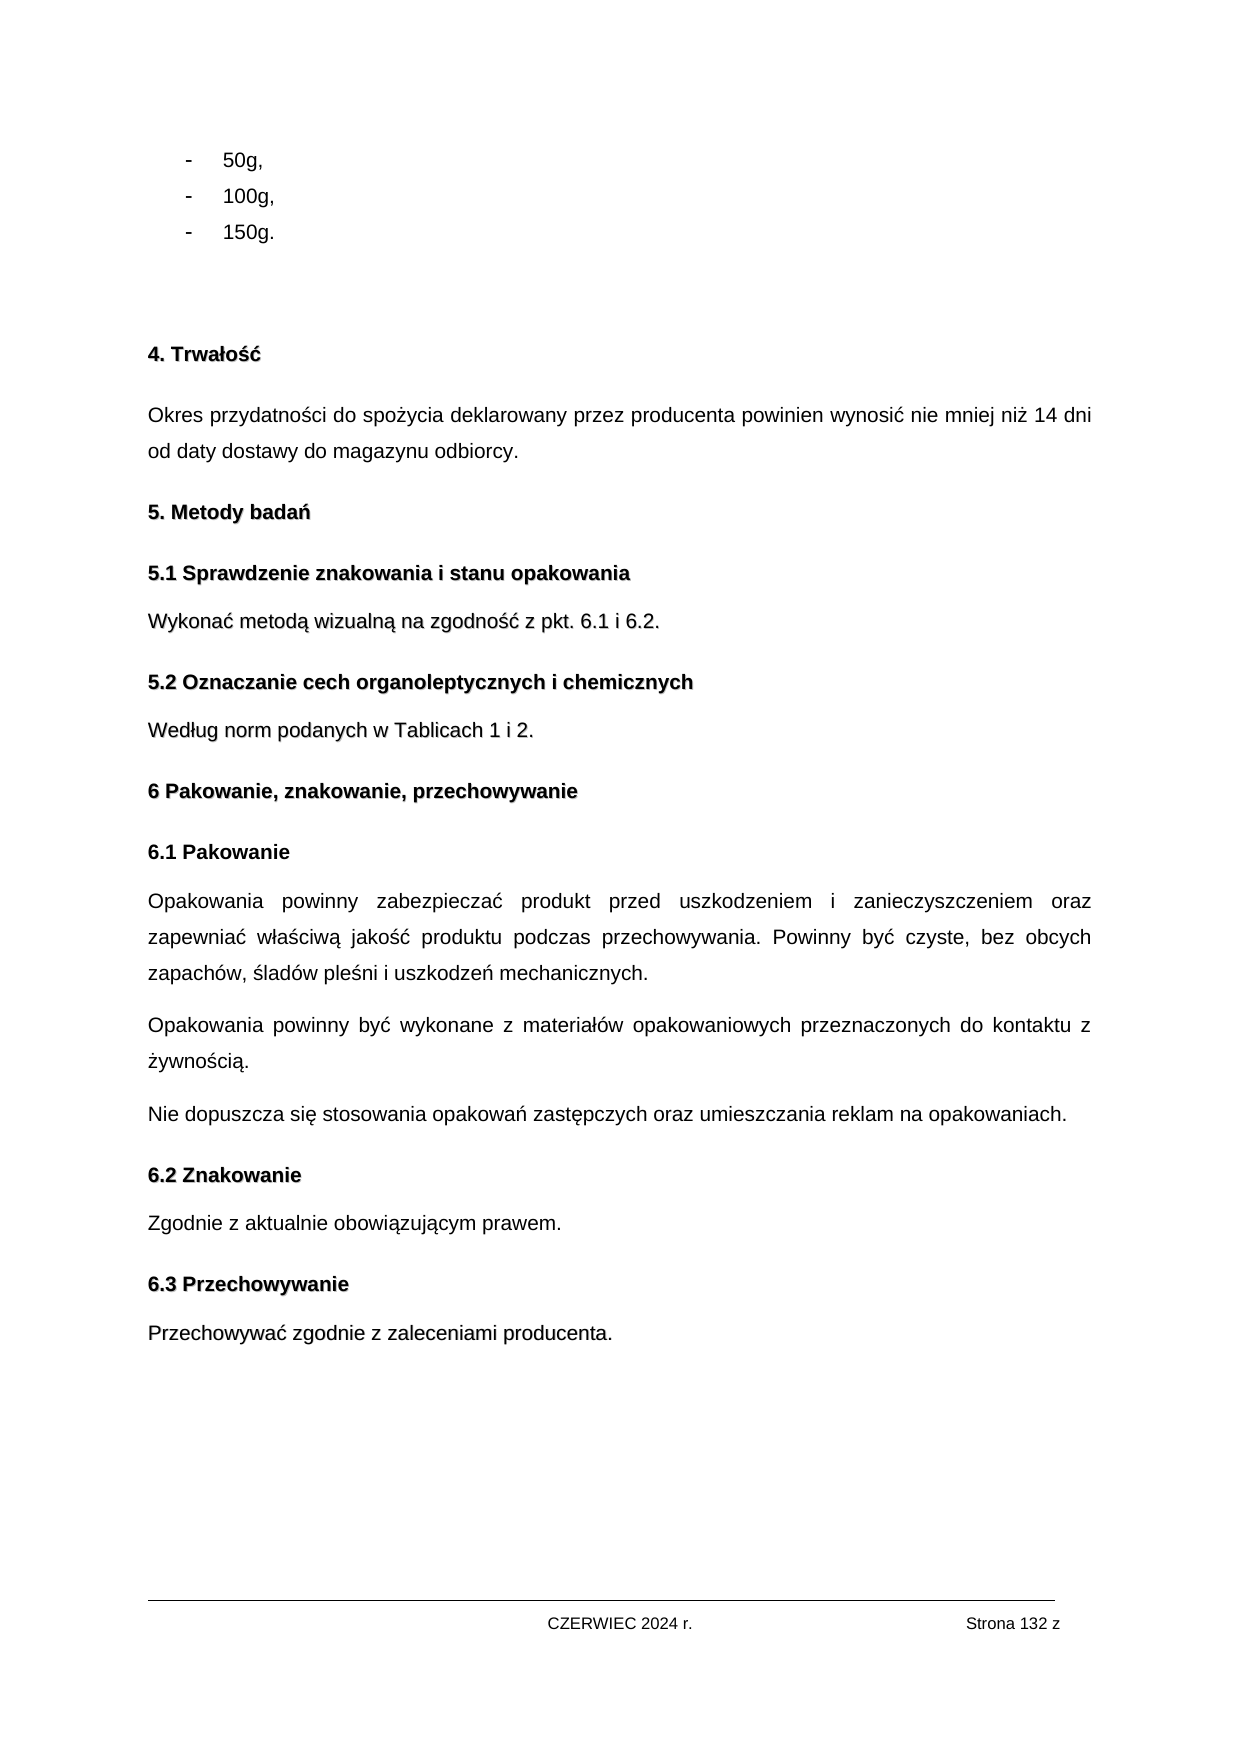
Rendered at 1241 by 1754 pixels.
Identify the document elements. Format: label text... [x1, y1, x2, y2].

text Nie dopuszcza się stosowania opakowań zastępczych oraz umieszczania reklam na opakowaniach. [148, 1102, 1092, 1126]
text Opakowania powinny być wykonane z materiałów opakowaniowych przeznaczonych do kontaktu z żywnością. [148, 1013, 1092, 1073]
text 6.2 Znakowanie [148, 1163, 1092, 1187]
text Okres przydatności do spożycia deklarowany przez producenta powinien wynosić nie mniej niż 14 dni od daty dostawy do magazynu odbiorcy. [148, 403, 1092, 463]
text 6.1 Pakowanie [148, 840, 1092, 864]
text 5.1 Sprawdzenie znakowania i stanu opakowania [148, 561, 1092, 584]
text Według norm podanych w Tablicach 1 i 2. [148, 718, 1092, 742]
text 5. Metody badań [148, 499, 1092, 523]
text Zgodnie z aktualnie obowiązującym prawem. [148, 1211, 1092, 1235]
list 150g. [185, 220, 1092, 244]
text 6 Pakowanie, znakowanie, przechowywanie [148, 779, 1092, 803]
list 50g, [185, 148, 1092, 172]
text 6.3 Przechowywanie [148, 1272, 1092, 1296]
text 4. Trwałość [148, 342, 1092, 366]
text Wykonać metodą wizualną na zgodność z pkt. 6.1 i 6.2. [148, 609, 1092, 633]
text Przechowywać zgodnie z zaleceniami producenta. [148, 1320, 1092, 1344]
text Opakowania powinny zabezpieczać produkt przed uszkodzeniem i zanieczyszczeniem oraz zapewniać właściwą jakość produktu podczas przechowywania. Powinny być czyste, bez obcych zapachów, śladów pleśni i uszkodzeń mechanicznych. [148, 889, 1092, 984]
list 100g, [185, 184, 1092, 208]
text 5.2 Oznaczanie cech organoleptycznych i chemicznych [148, 670, 1092, 694]
